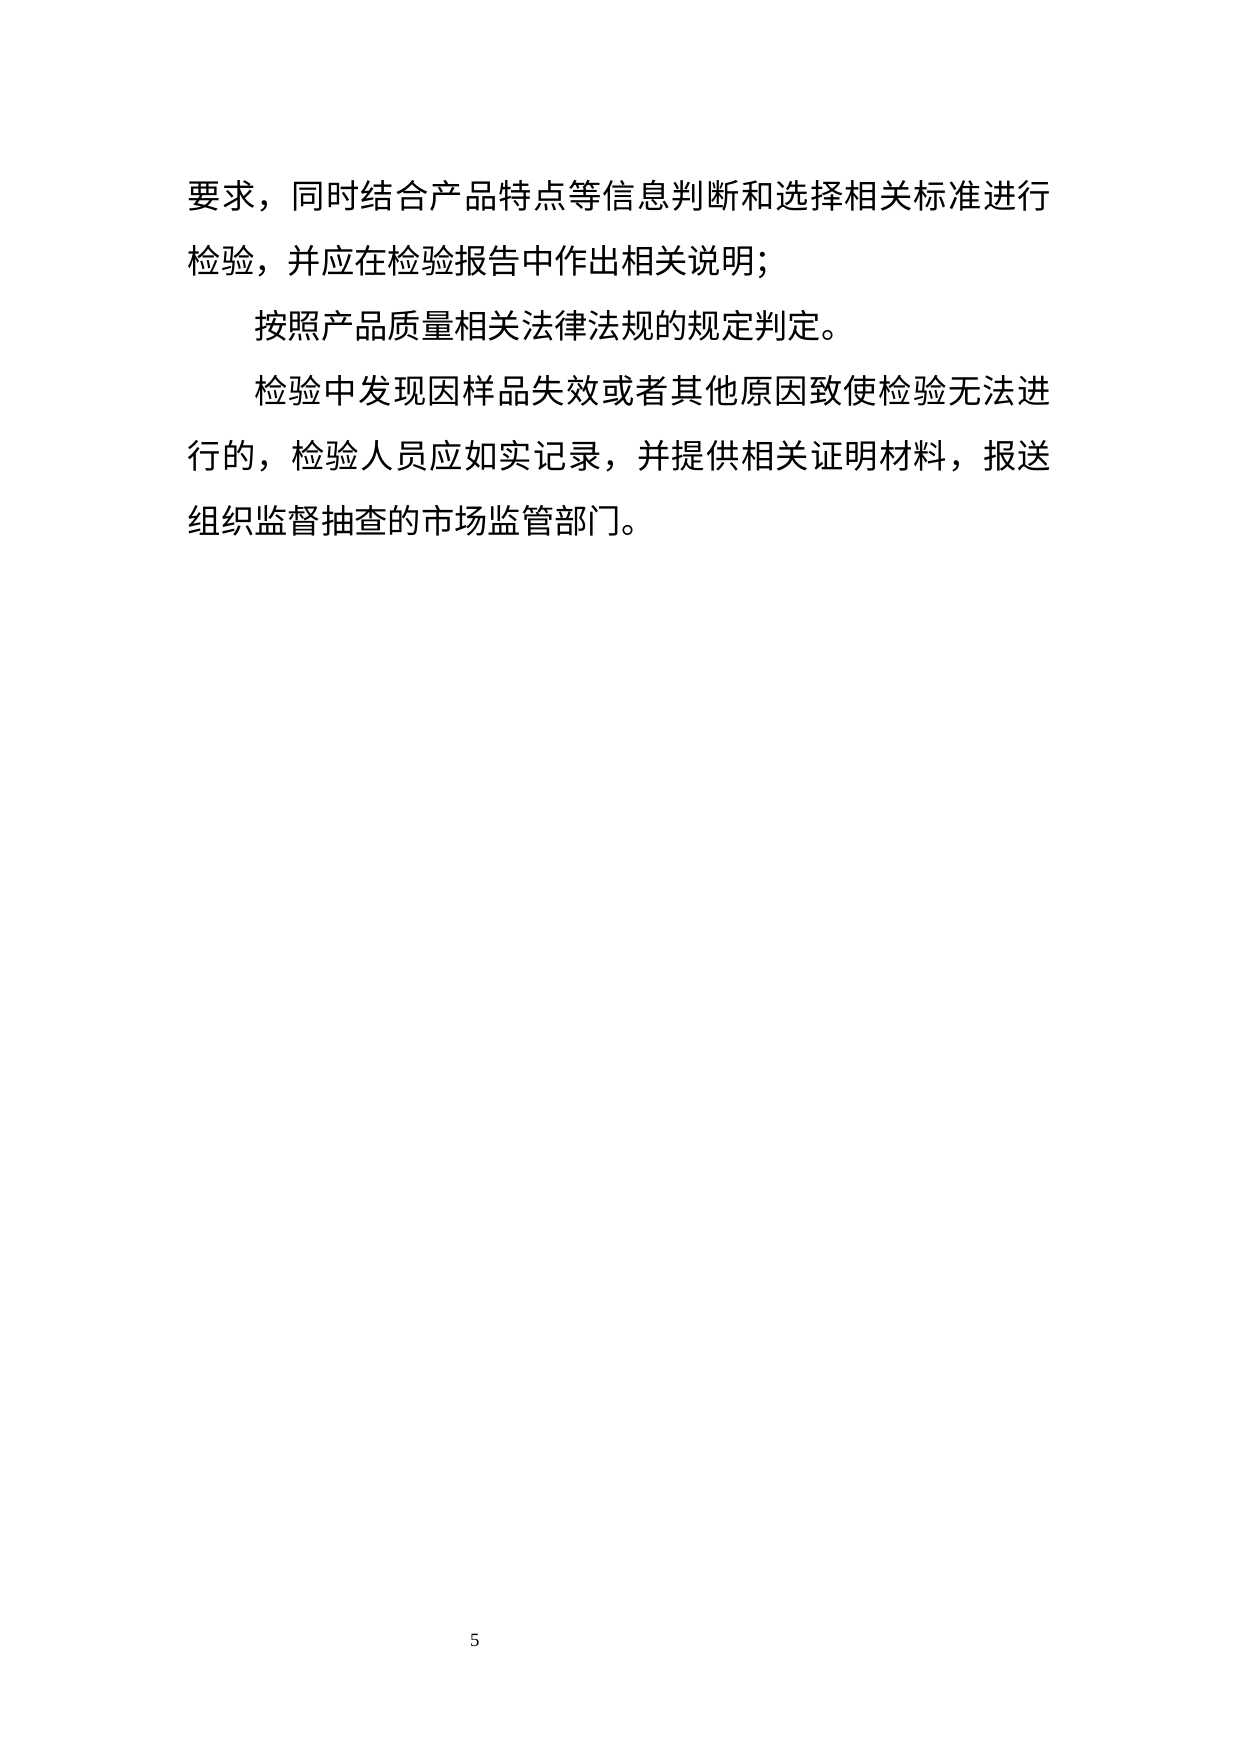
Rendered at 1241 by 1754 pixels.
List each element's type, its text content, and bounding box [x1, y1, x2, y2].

text 按照产品质量相关法律法规的规定判定。 [187, 292, 1053, 357]
text 检验中发现因样品失效或者其他原因致使检验无法进行的，检验人员应如实记录，并提供相关证明材料，报送组织监督抽查的市场监管部门。 [187, 357, 1053, 552]
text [187, 162, 1053, 292]
